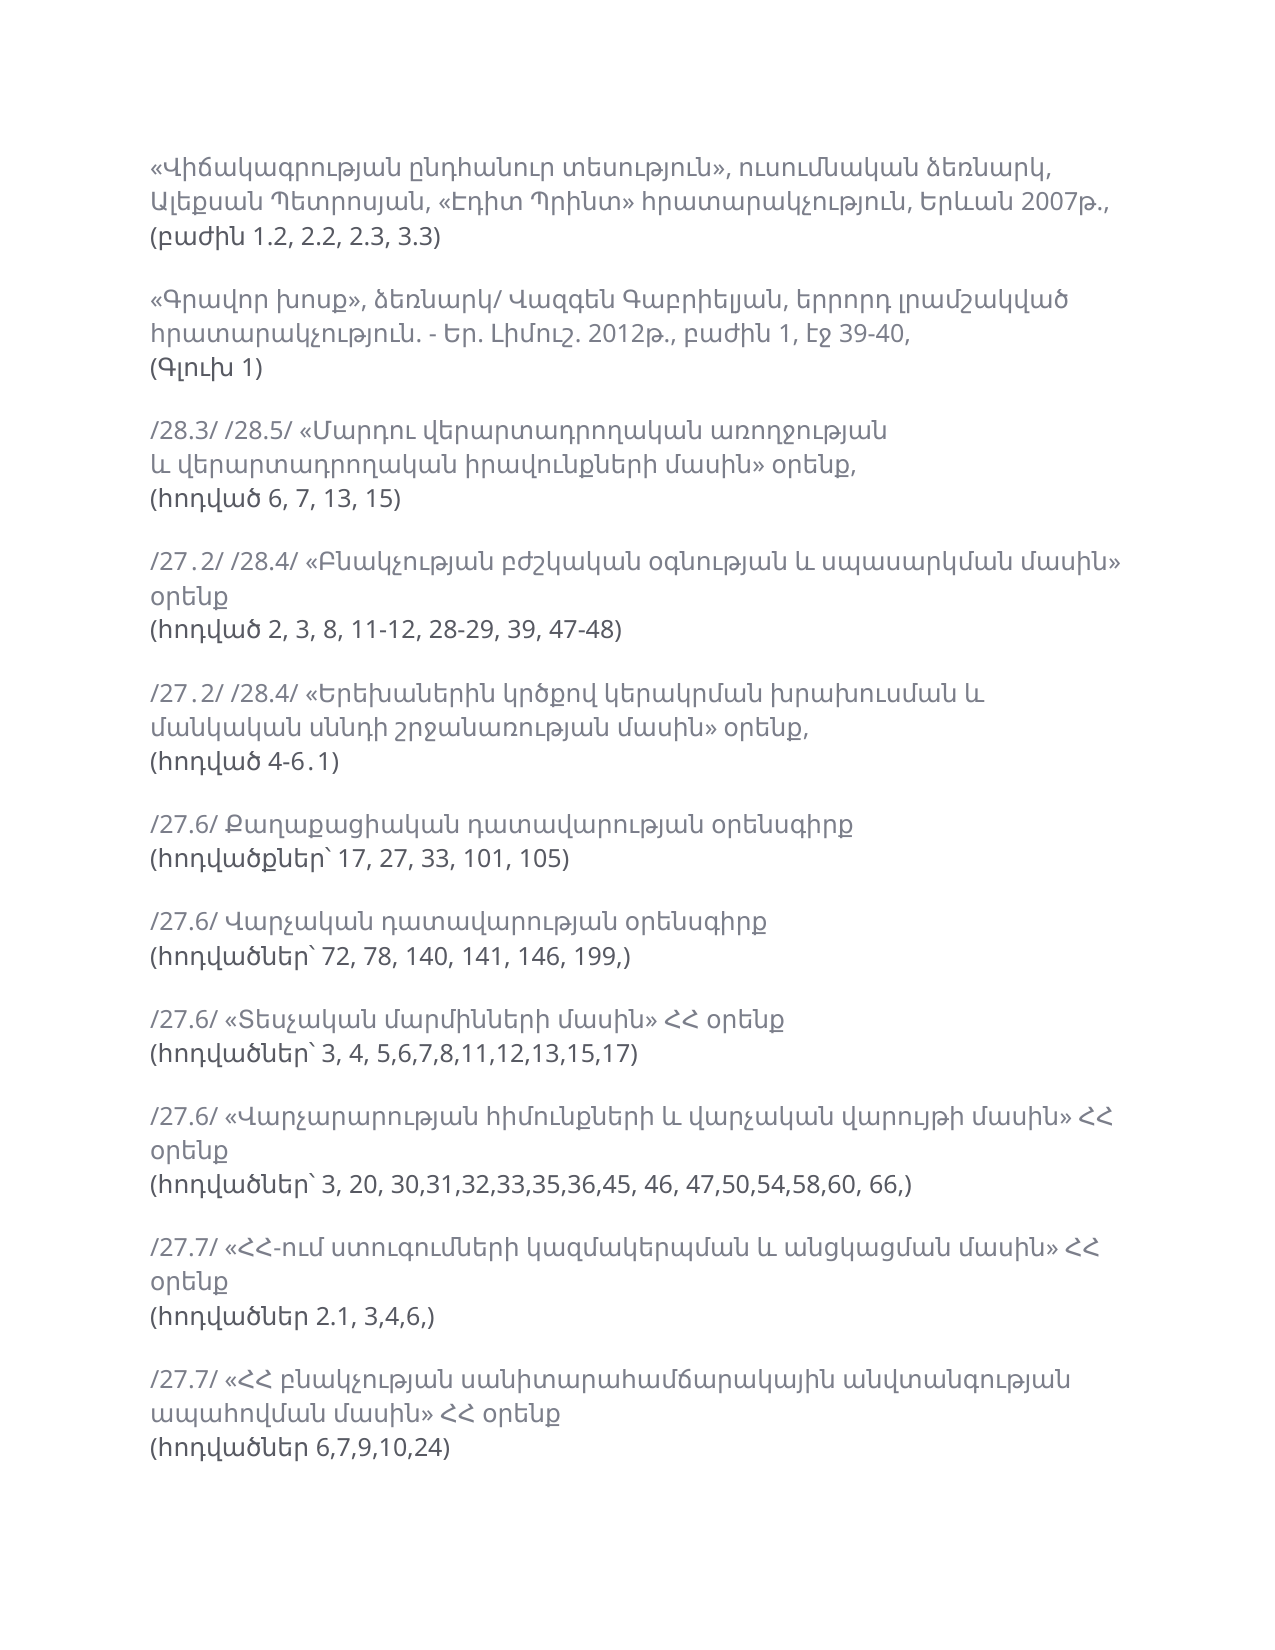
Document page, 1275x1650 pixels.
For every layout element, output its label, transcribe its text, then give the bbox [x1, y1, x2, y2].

text (հոդվածներ՝ 72, 78, 140, 141, 146, 199,) [150, 938, 1125, 972]
text (բաժին 1.2, 2.2, 2.3, 3.3) [150, 218, 1125, 252]
text /27.6/ Քաղաքացիական դատավարության օրենսգիրք [150, 807, 1125, 841]
text «Գրավոր խոսք», ձեռնարկ/ Վազգեն Գաբրիելյան, երրորդ լրամշակված հրատարակչություն. - Եր. Լիմուշ. 2012թ., բաժին 1, էջ 39-40, [150, 281, 1125, 349]
text /27․2/ /28.4/ «Բնակչության բժշկական օգնության և սպասարկման մասին» օրենք [150, 544, 1125, 612]
text /27.6/ «Վարչարարության հիմունքների և վարչական վարույթի մասին» ՀՀ օրենք [150, 1099, 1125, 1167]
text (հոդված 2, 3, 8, 11-12, 28-29, 39, 47-48) [150, 612, 1125, 646]
text «Վիճակագրության ընդհանուր տեսություն», ուսումնական ձեռնարկ, Ալեքսան Պետրոսյան, «Էդիտ Պրինտ» հրատարակչություն, Երևան 2007թ., [150, 150, 1125, 218]
text /27․2/ /28.4/ «Երեխաներին կրծքով կերակրման խրախուսման և մանկական սննդի շրջանառության մասին» օրենք, [150, 675, 1125, 743]
text /28.3/ /28.5/ «Մարդու վերարտադրողական առողջության և վերարտադրողական իրավունքների մասին» օրենք, [150, 413, 1125, 481]
text (հոդվածքներ՝ 17, 27, 33, 101, 105) [150, 841, 1125, 875]
text (հոդված 4-6․1) [150, 743, 1125, 778]
text (հոդված 6, 7, 13, 15) [150, 481, 1125, 515]
text (հոդվածներ՝ 3, 20, 30,31,32,33,35,36,45, 46, 47,50,54,58,60, 66,) [150, 1167, 1125, 1201]
text /27.6/ Վարչական դատավարության օրենսգիրք [150, 904, 1125, 938]
text /27.7/ «ՀՀ-ում ստուգումների կազմակերպման և անցկացման մասին» ՀՀ օրենք [150, 1230, 1125, 1298]
text (հոդվածներ 6,7,9,10,24) [150, 1429, 1125, 1463]
text (հոդվածներ՝ 3, 4, 5,6,7,8,11,12,13,15,17) [150, 1035, 1125, 1069]
text (հոդվածներ 2.1, 3,4,6,) [150, 1298, 1125, 1332]
text /27.7/ «ՀՀ բնակչության սանիտարահամճարակային անվտանգության ապահովման մասին» ՀՀ օրենք [150, 1361, 1125, 1429]
text (Գլուխ 1) [150, 349, 1125, 383]
text /27.6/ «Տեսչական մարմինների մասին» ՀՀ օրենք [150, 1001, 1125, 1035]
